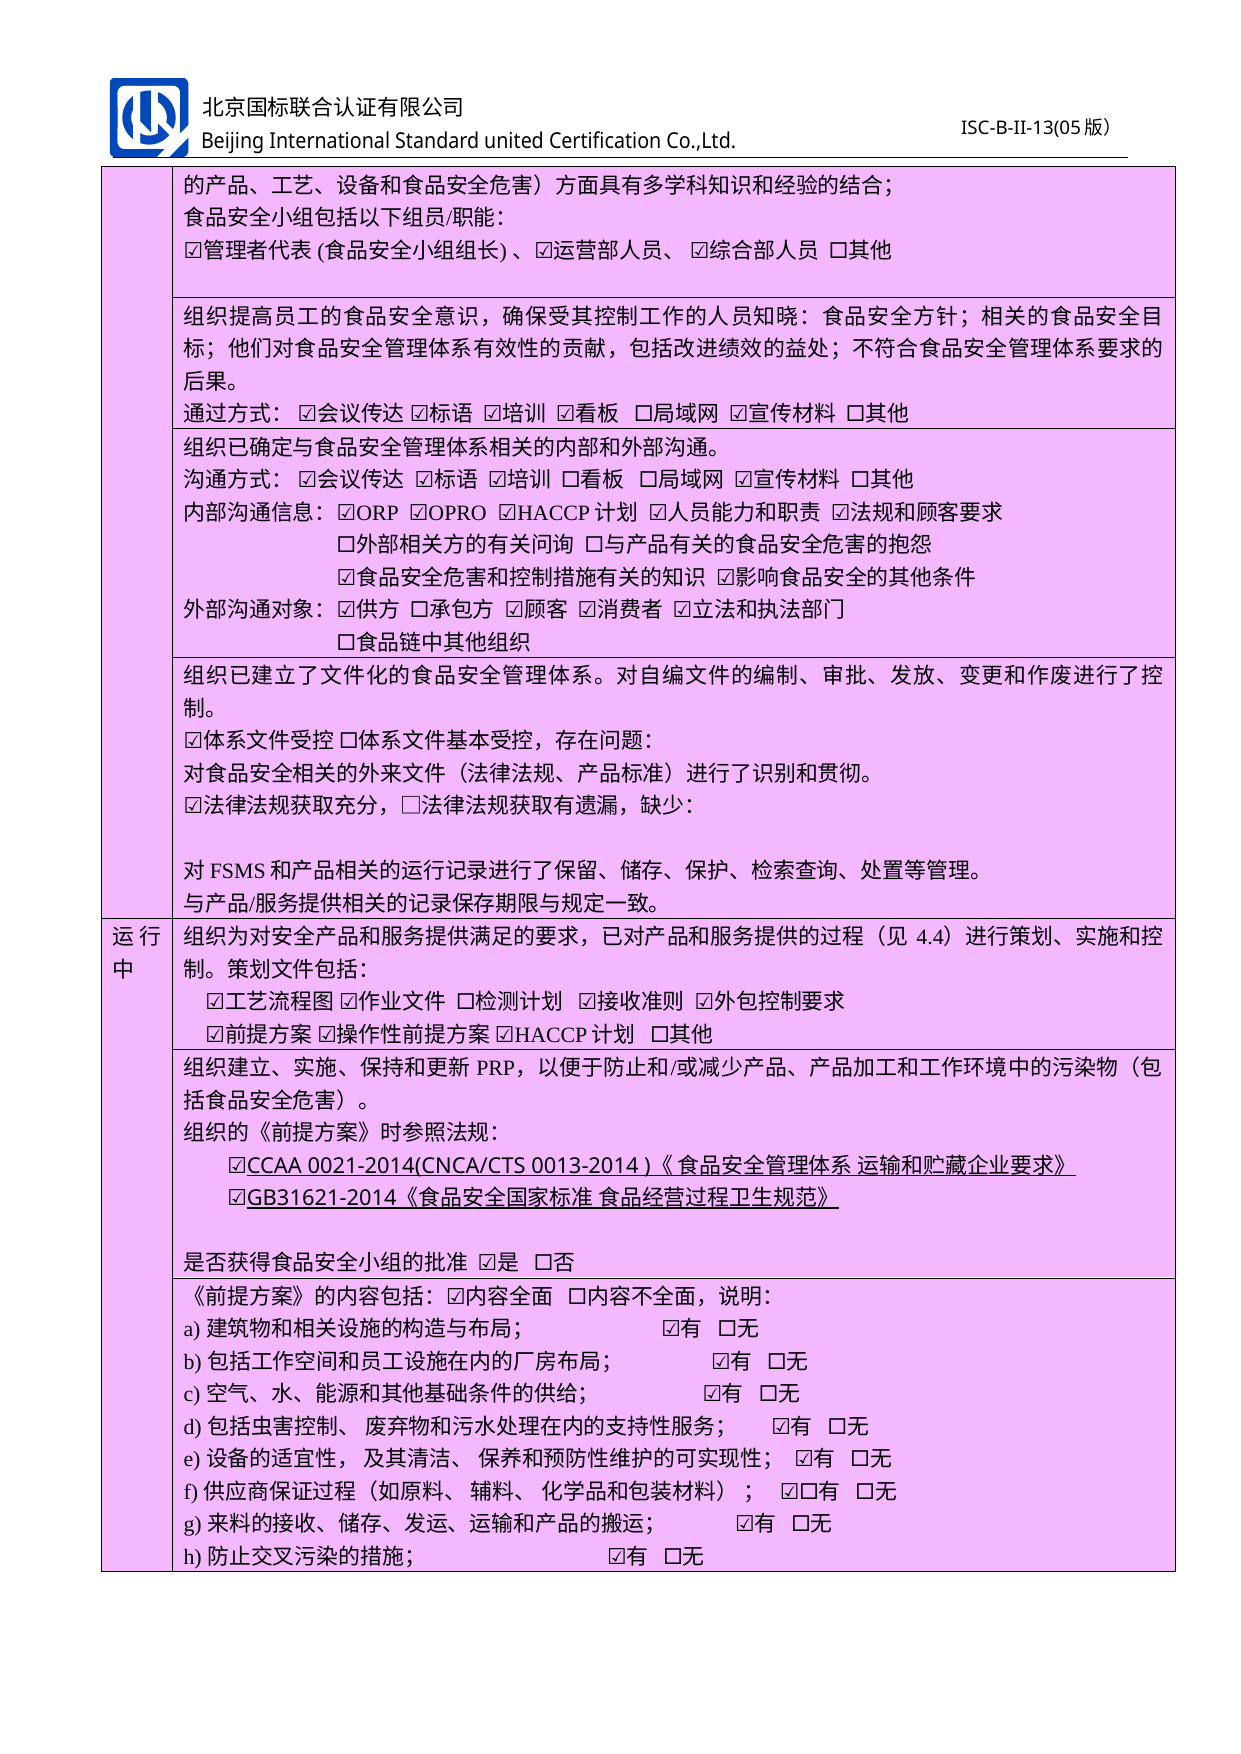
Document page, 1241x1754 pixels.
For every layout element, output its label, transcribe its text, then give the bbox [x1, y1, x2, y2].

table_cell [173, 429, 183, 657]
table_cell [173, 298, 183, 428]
table_cell 运行中 [102, 919, 172, 1571]
table_cell 组织建立、实施、保持和更新PRP，以便于防止和/或减少产品、产品加工和工作环境中的污染物（包括食品安全危害）。 组织的《前提方案》时参照法规： ☑CCAA 0021-2014(CNCA/CTS 0013-2014 )《 食品安全管理体系 运输和贮藏企业要求》 ☑GB31621-2014《食品安全国家标准 食品经营过程卫生规范》 是否获得食品安全小组的批准 ☑是 否 [173, 1050, 1175, 1277]
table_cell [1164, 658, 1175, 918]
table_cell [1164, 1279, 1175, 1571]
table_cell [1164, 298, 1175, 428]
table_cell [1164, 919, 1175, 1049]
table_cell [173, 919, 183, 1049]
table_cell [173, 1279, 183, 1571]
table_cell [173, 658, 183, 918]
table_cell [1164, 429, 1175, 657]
picture [109, 78, 189, 158]
